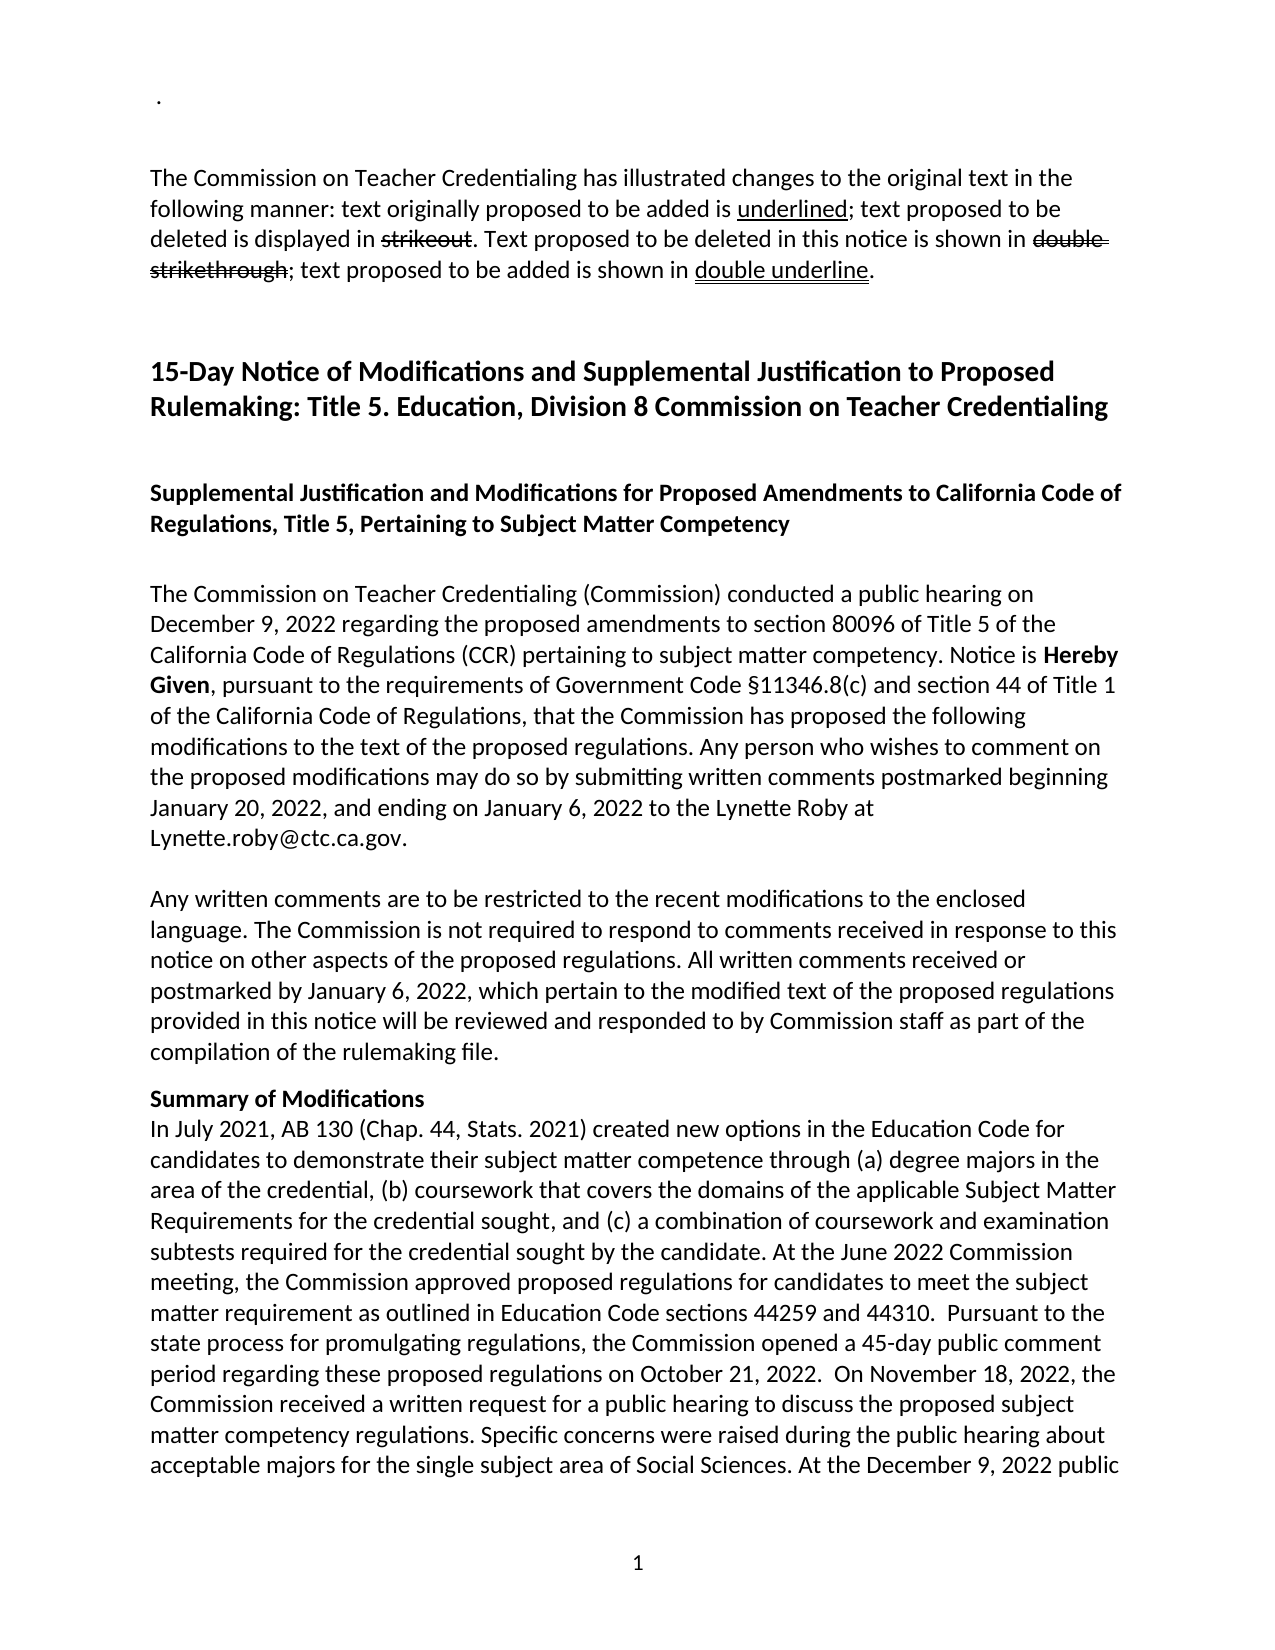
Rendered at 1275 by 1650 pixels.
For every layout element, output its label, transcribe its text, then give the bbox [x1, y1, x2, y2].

text The Commission on Teacher Credentialing has illustrated changes to the original text in the following manner: text originally proposed to be added is underlined; text proposed to be deleted is displayed in strikeout. Text proposed to be deleted in this notice is shown in double strikethrough; text proposed to be added is shown in double underline. [150, 162, 1125, 284]
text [150, 1114, 1125, 1480]
subtitle Supplemental Justification and Modifications for Proposed Amendments to California Code of Regulations, Title 5, Pertaining to Subject Matter Competency [150, 477, 1125, 538]
text Summary of Modifications [150, 1083, 1125, 1114]
text Any written comments are to be restricted to the recent modifications to the enclosed language. The Commission is not required to respond to comments received in response to this notice on other aspects of the proposed regulations. All written comments received or postmarked by January 6, 2022, which pertain to the modified text of the proposed regulations provided in this notice will be reviewed and responded to by Commission staff as part of the compilation of the rulemaking file. [150, 883, 1125, 1066]
text The Commission on Teacher Credentialing (Commission) conducted a public hearing on December 9, 2022 regarding the proposed amendments to section 80096 of Title 5 of the California Code of Regulations (CCR) pertaining to subject matter competency. Notice is Hereby Given, pursuant to the requirements of Government Code §11346.8(c) and section 44 of Title 1 of the California Code of Regulations, that the Commission has proposed the following modifications to the text of the proposed regulations. Any person who wishes to comment on the proposed modifications may do so by submitting written comments postmarked beginning January 20, 2022, and ending on January 6, 2022 to the Lynette Roby at Lynette.roby@ctc.ca.gov. [150, 578, 1125, 853]
subtitle 15-Day Notice of Modifications and Supplemental Justification to Proposed Rulemaking: Title 5. Education, Division 8 Commission on Teacher Credentialing [150, 353, 1125, 424]
